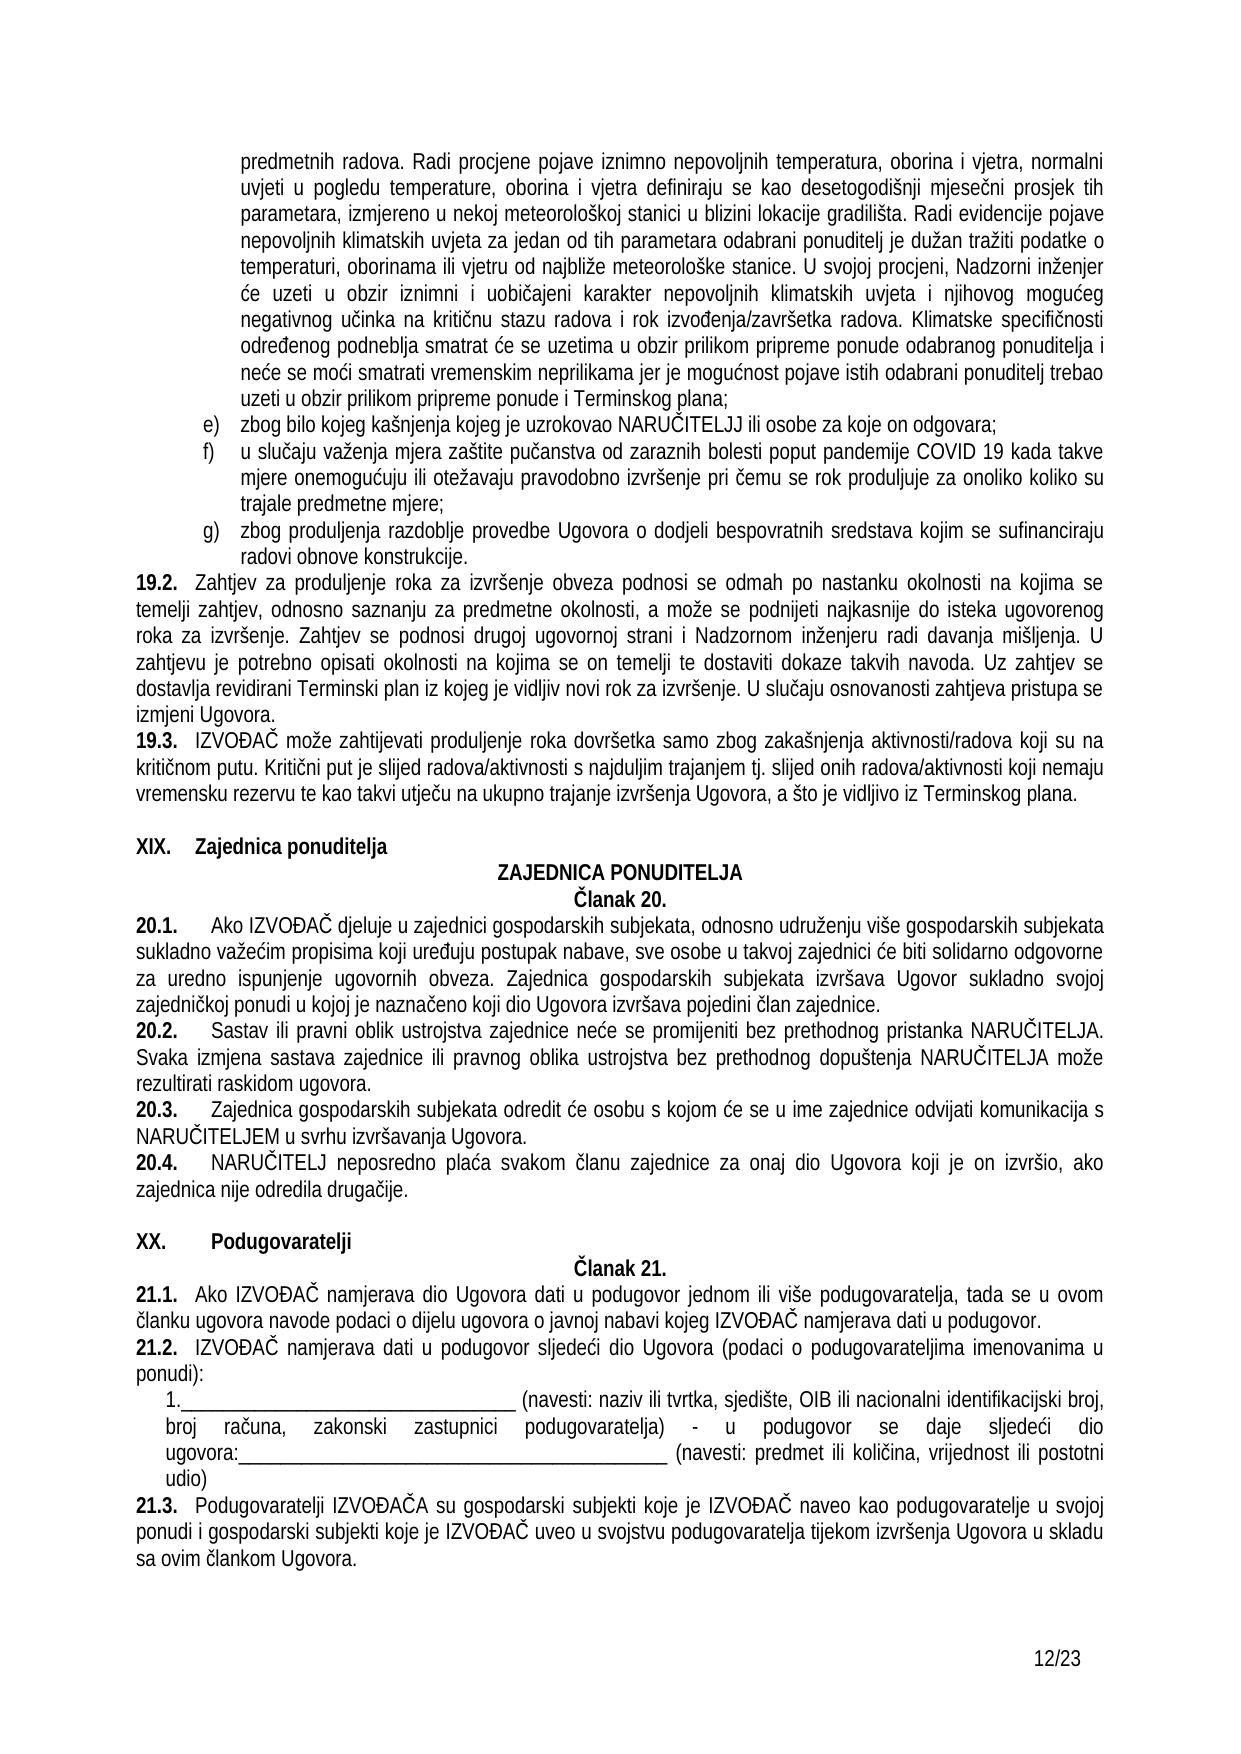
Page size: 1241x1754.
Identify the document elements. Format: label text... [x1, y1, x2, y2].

text 1.________________________________ (navesti: naziv ili tvrtka, sjedište, OIB ili nacionalni identifikacijski broj, broj računa, zakonski zastupnici podugovaratelja) - u podugovor se daje sljedeći dio ugovora:_________________________________________ (navesti: predmet ili količina, vrijednost ili postotni udio) [165, 1386, 1104, 1492]
text Članak 21. [136, 1254, 1104, 1281]
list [203, 148, 1104, 411]
list NARUČITELJ neposredno plaća svakom članu zajednice za onaj dio Ugovora koji je on izvršio, ako zajednica nije odredila drugačije. [136, 1149, 1104, 1202]
list u slučaju važenja mjera zaštite pučanstva od zaraznih bolesti poput pandemije COVID 19 kada takve mjere onemogućuju ili otežavaju pravodobno izvršenje pri čemu se rok produljuje za onoliko koliko su trajale predmetne mjere; [203, 438, 1104, 517]
list zbog produljenja razdoblje provedbe Ugovora o dodjeli bespovratnih sredstava kojim se sufinanciraju radovi obnove konstrukcije. [203, 517, 1104, 569]
list zbog bilo kojeg kašnjenja kojeg je uzrokovao NARUČITELJJ ili osobe za koje on odgovara; [203, 411, 1104, 438]
text ZAJEDNICA PONUDITELJA [136, 859, 1104, 886]
list XIX. Zajednica ponuditelja [136, 833, 1104, 859]
list Zahtjev za produljenje roka za izvršenje obveza podnosi se odmah po nastanku okolnosti na kojima se temelji zahtjev, odnosno saznanju za predmetne okolnosti, a može se podnijeti najkasnije do isteka ugovorenog roka za izvršenje. Zahtjev se podnosi drugoj ugovornoj strani i Nadzornom inženjeru radi davanja mišljenja. U zahtjevu je potrebno opisati okolnosti na kojima se on temelji te dostaviti dokaze takvih navoda. Uz zahtjev se dostavlja revidirani Terminski plan iz kojeg je vidljiv novi rok za izvršenje. U slučaju osnovanosti zahtjeva pristupa se izmjeni Ugovora. [136, 569, 1104, 727]
list IZVOĐAČ namjerava dati u podugovor sljedeći dio Ugovora (podaci o podugovarateljima imenovanima u ponudi): [136, 1334, 1104, 1386]
list Sastav ili pravni oblik ustrojstva zajednice neće se promijeniti bez prethodnog pristanka NARUČITELJA. Svaka izmjena sastava zajednice ili pravnog oblika ustrojstva bez prethodnog dopuštenja NARUČITELJA može rezultirati raskidom ugovora. [136, 1017, 1104, 1096]
list Podugovaratelji IZVOĐAČA su gospodarski subjekti koje je IZVOĐAČ naveo kao podugovaratelje u svojoj ponudi i gospodarski subjekti koje je IZVOĐAČ uveo u svojstvu podugovaratelja tijekom izvršenja Ugovora u skladu sa ovim člankom Ugovora. [136, 1492, 1104, 1571]
list Zajednica gospodarskih subjekata odredit će osobu s kojom će se u ime zajednice odvijati komunikacija s NARUČITELJEM u svrhu izvršavanja Ugovora. [136, 1096, 1104, 1149]
list Ako IZVOĐAČ djeluje u zajednici gospodarskih subjekata, odnosno udruženju više gospodarskih subjekata sukladno važećim propisima koji uređuju postupak nabave, sve osobe u takvoj zajednici će biti solidarno odgovorne za uredno ispunjenje ugovornih obveza. Zajednica gospodarskih subjekata izvršava Ugovor sukladno svojoj zajedničkoj ponudi u kojoj je naznačeno koji dio Ugovora izvršava pojedini član zajednice. [136, 912, 1104, 1017]
text Članak 20. [136, 886, 1104, 912]
list IZVOĐAČ može zahtijevati produljenje roka dovršetka samo zbog zakašnjenja aktivnosti/radova koji su na kritičnom putu. Kritični put je slijed radova/aktivnosti s najduljim trajanjem tj. slijed onih radova/aktivnosti koji nemaju vremensku rezervu te kao takvi utječu na ukupno trajanje izvršenja Ugovora, a što je vidljivo iz Terminskog plana. [136, 727, 1104, 807]
list Ako IZVOĐAČ namjerava dio Ugovora dati u podugovor jednom ili više podugovaratelja, tada se u ovom članku ugovora navode podaci o dijelu ugovora o javnoj nabavi kojeg IZVOĐAČ namjerava dati u podugovor. [136, 1281, 1104, 1334]
list XX. Podugovaratelji [136, 1228, 1104, 1254]
